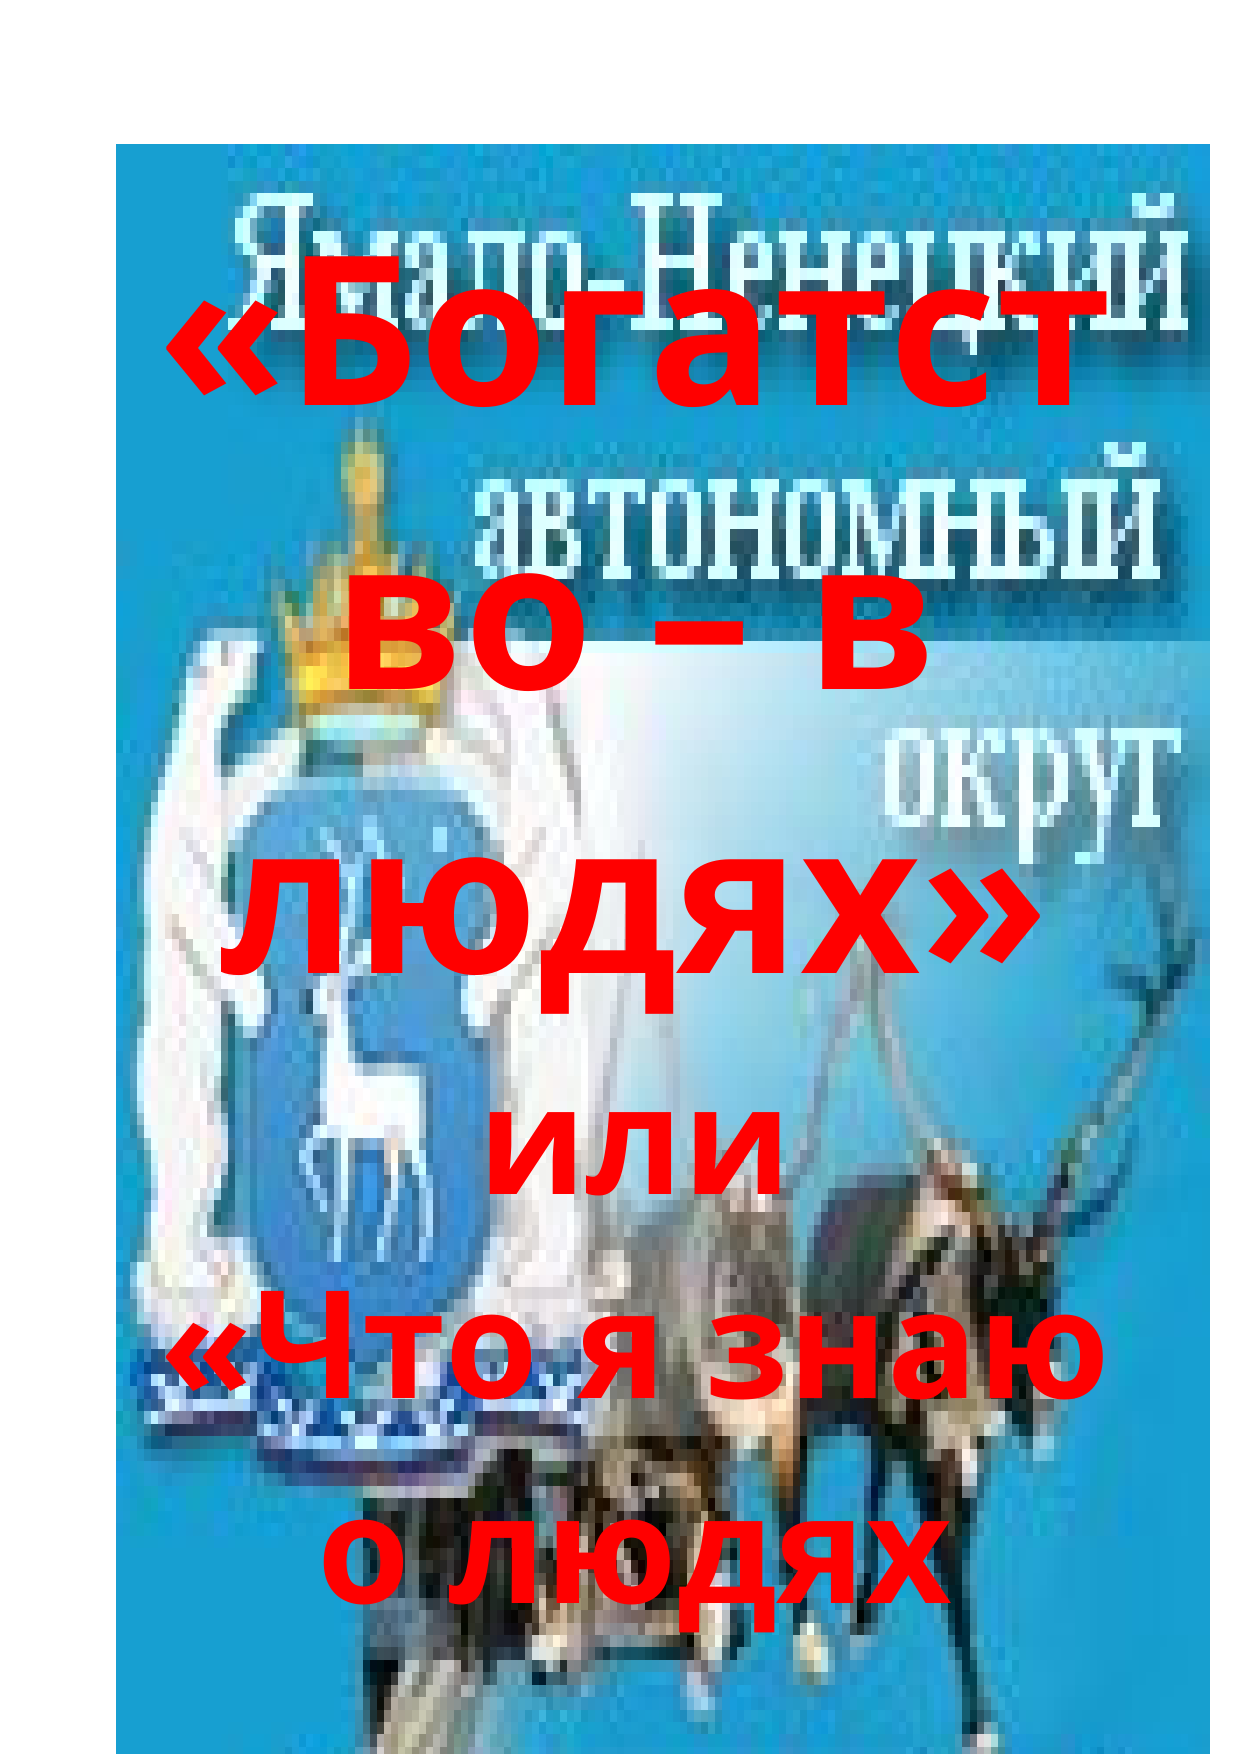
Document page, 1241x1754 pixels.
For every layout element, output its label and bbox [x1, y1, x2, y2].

picture [963, 144, 969, 155]
picture [251, 144, 256, 155]
picture [116, 144, 1210, 1754]
